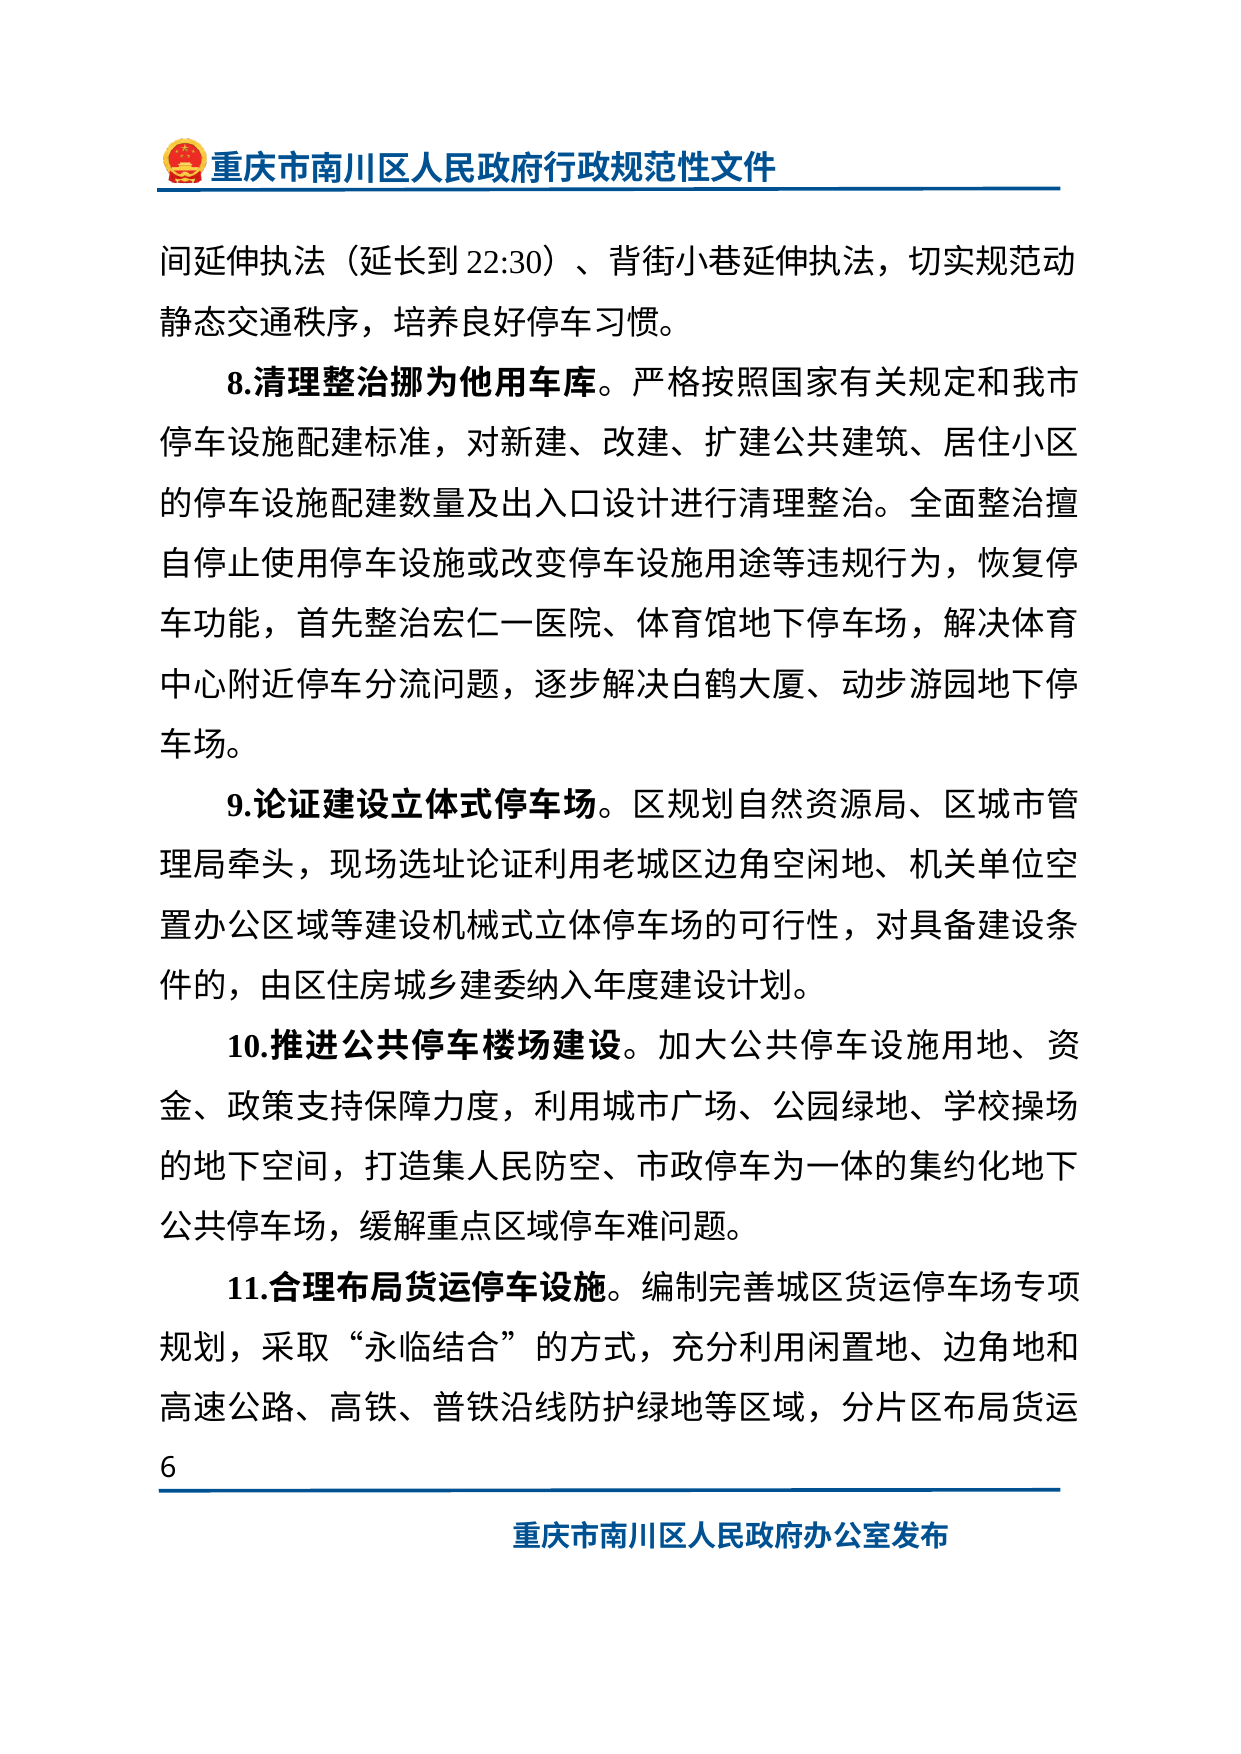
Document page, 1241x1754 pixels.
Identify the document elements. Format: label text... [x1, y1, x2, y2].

text 9.论证建设立体式停车场。区规划自然资源局、区城市管理局牵头，现场选址论证利用老城区边角空闲地、机关单位空置办公区域等建设机械式立体停车场的可行性，对具备建设条件的，由区住房城乡建委纳入年度建设计划。 [159, 772, 1081, 1013]
text 8.清理整治挪为他用车库。严格按照国家有关规定和我市停车设施配建标准，对新建、改建、扩建公共建筑、居住小区的停车设施配建数量及出入口设计进行清理整治。全面整治擅自停止使用停车设施或改变停车设施用途等违规行为，恢复停车功能，首先整治宏仁一医院、体育馆地下停车场，解决体育中心附近停车分流问题，逐步解决白鹤大厦、动步游园地下停车场。 [159, 350, 1081, 772]
text 10.推进公共停车楼场建设。加大公共停车设施用地、资金、政策支持保障力度，利用城市广场、公园绿地、学校操场的地下空间，打造集人民防空、市政停车为一体的集约化地下公共停车场，缓解重点区域停车难问题。 [159, 1013, 1081, 1254]
picture [159, 136, 210, 187]
